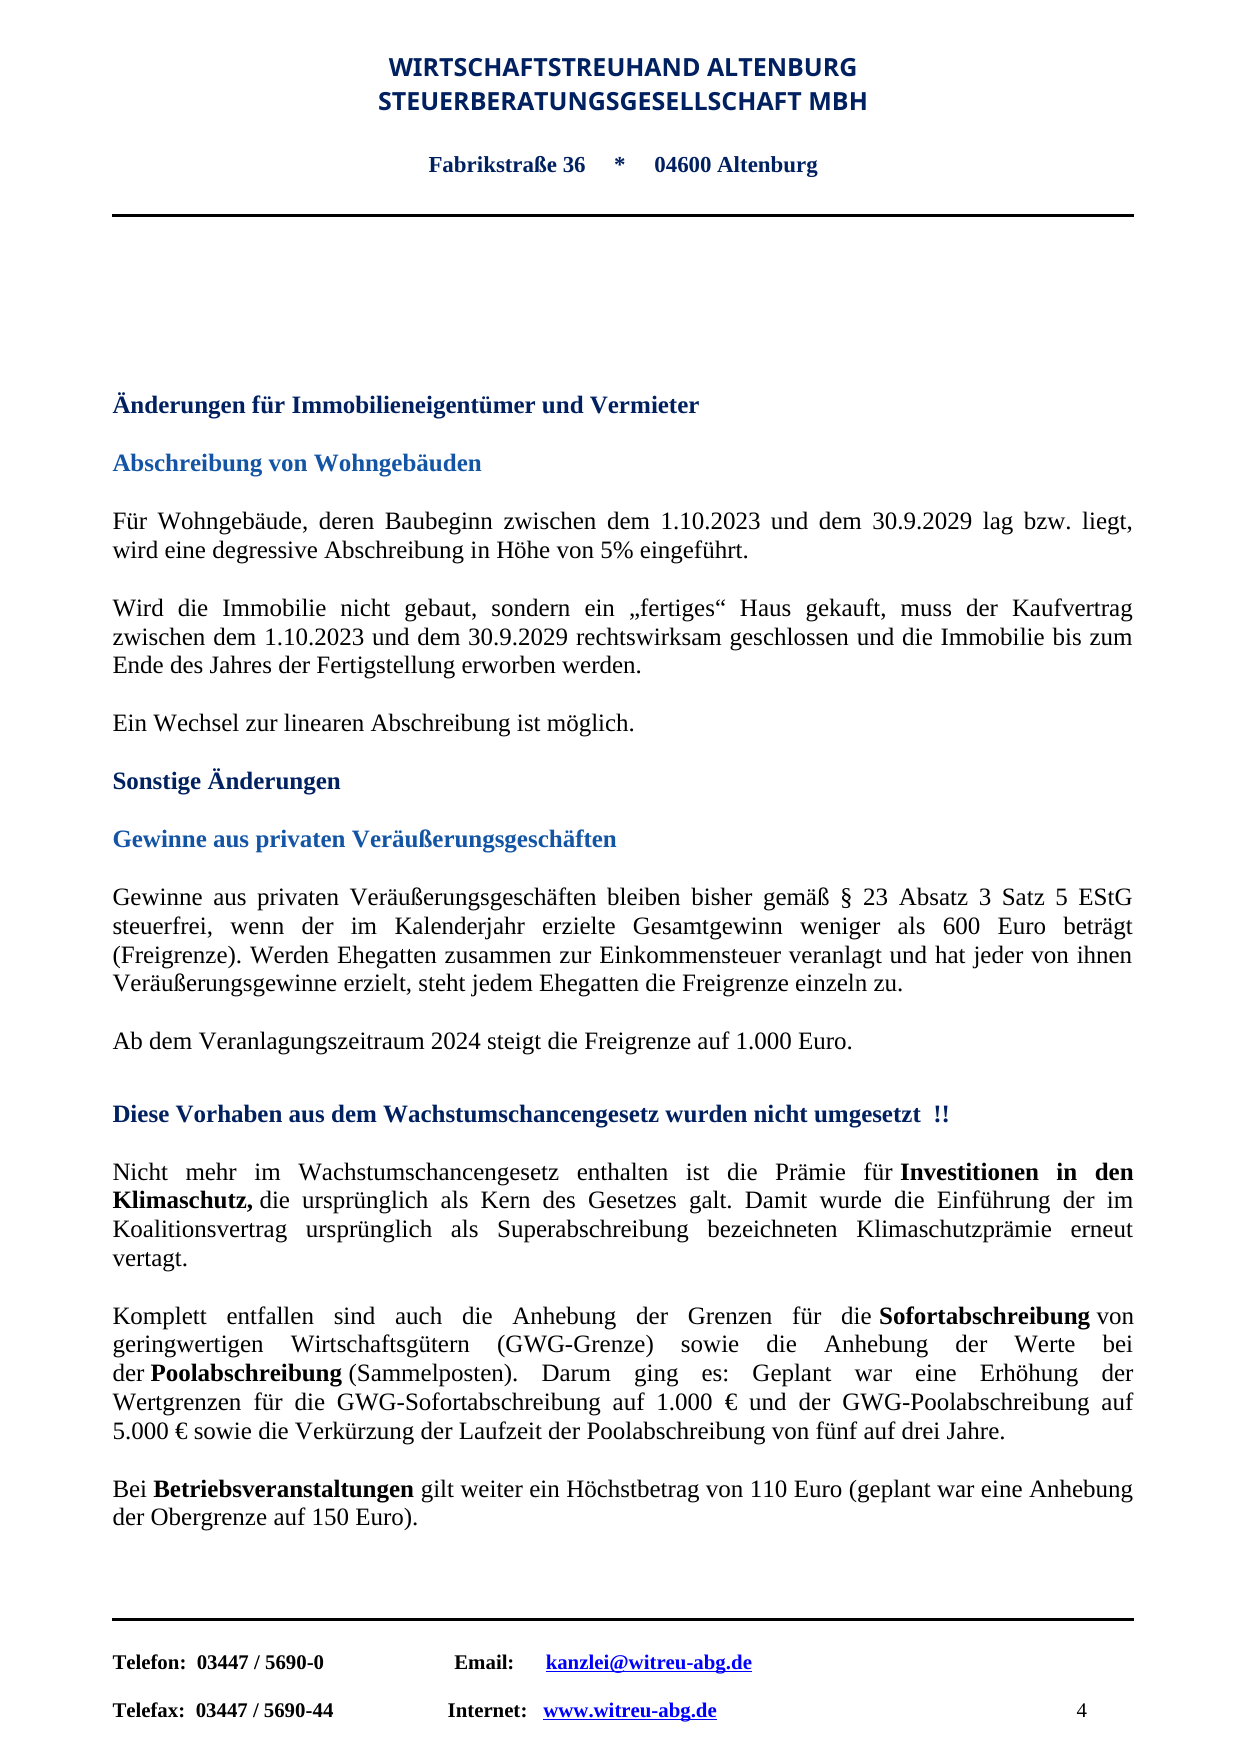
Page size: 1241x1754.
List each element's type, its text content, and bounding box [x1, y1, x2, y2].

text Bei Betriebsveranstaltungen gilt weiter ein Höchstbetrag von 110 Euro (geplant war eine Anhebung der Obergrenze auf 150 Euro). [112, 1474, 1134, 1531]
text Wird die Immobilie nicht gebaut, sondern ein „fertiges“ Haus gekauft, muss der Kaufvertrag zwischen dem 1.10.2023 und dem 30.9.2029 rechtswirksam geschlossen und die Immobilie bis zum Ende des Jahres der Fertigstellung erworben werden. [112, 593, 1134, 679]
text Sonstige Änderungen [112, 766, 1134, 795]
text Gewinne aus privaten Veräußerungsgeschäften [112, 824, 1134, 853]
text Gewinne aus privaten Veräußerungsgeschäften bleiben bisher gemäß § 23 Absatz 3 Satz 5 EStG steuerfrei, wenn der im Kalenderjahr erzielte Gesamtgewinn weniger als 600 Euro beträgt (Freigrenze). Werden Ehegatten zusammen zur Einkommensteuer veranlagt und hat jeder von ihnen Veräußerungsgewinne erzielt, steht jedem Ehegatten die Freigrenze einzeln zu. [112, 882, 1134, 997]
text Änderungen für Immobilieneigentümer und Vermieter [112, 391, 1134, 419]
text Nicht mehr im Wachstumschancengesetz enthalten ist die Prämie für Investitionen in den Klimaschutz, die ursprünglich als Kern des Gesetzes galt. Damit wurde die Einführung der im Koalitionsvertrag ursprünglich als Superabschreibung bezeichneten Klimaschutzprämie erneut vertagt. [112, 1157, 1134, 1272]
text Ein Wechsel zur linearen Abschreibung ist möglich. [112, 708, 1134, 737]
text Diese Vorhaben aus dem Wachstumschancengesetz wurden nicht umgesetzt !! [112, 1099, 1134, 1127]
text Komplett entfallen sind auch die Anhebung der Grenzen für die Sofortabschreibung von geringwertigen Wirtschaftsgütern (GWG-Grenze) sowie die Anhebung der Werte bei der Poolabschreibung (Sammelposten). Darum ging es: Geplant war eine Erhöhung der Wertgrenzen für die GWG-Sofortabschreibung auf 1.000 € und der GWG-Poolabschreibung auf 5.000 € sowie die Verkürzung der Laufzeit der Poolabschreibung von fünf auf drei Jahre. [112, 1301, 1134, 1444]
text Abschreibung von Wohngebäuden [112, 448, 1134, 477]
text Für Wohngebäude, deren Baubeginn zwischen dem 1.10.2023 und dem 30.9.2029 lag bzw. liegt, wird eine degressive Abschreibung in Höhe von 5% eingeführt. [112, 506, 1134, 564]
text Ab dem Veranlagungszeitraum 2024 steigt die Freigrenze auf 1.000 Euro. [112, 1026, 1134, 1055]
